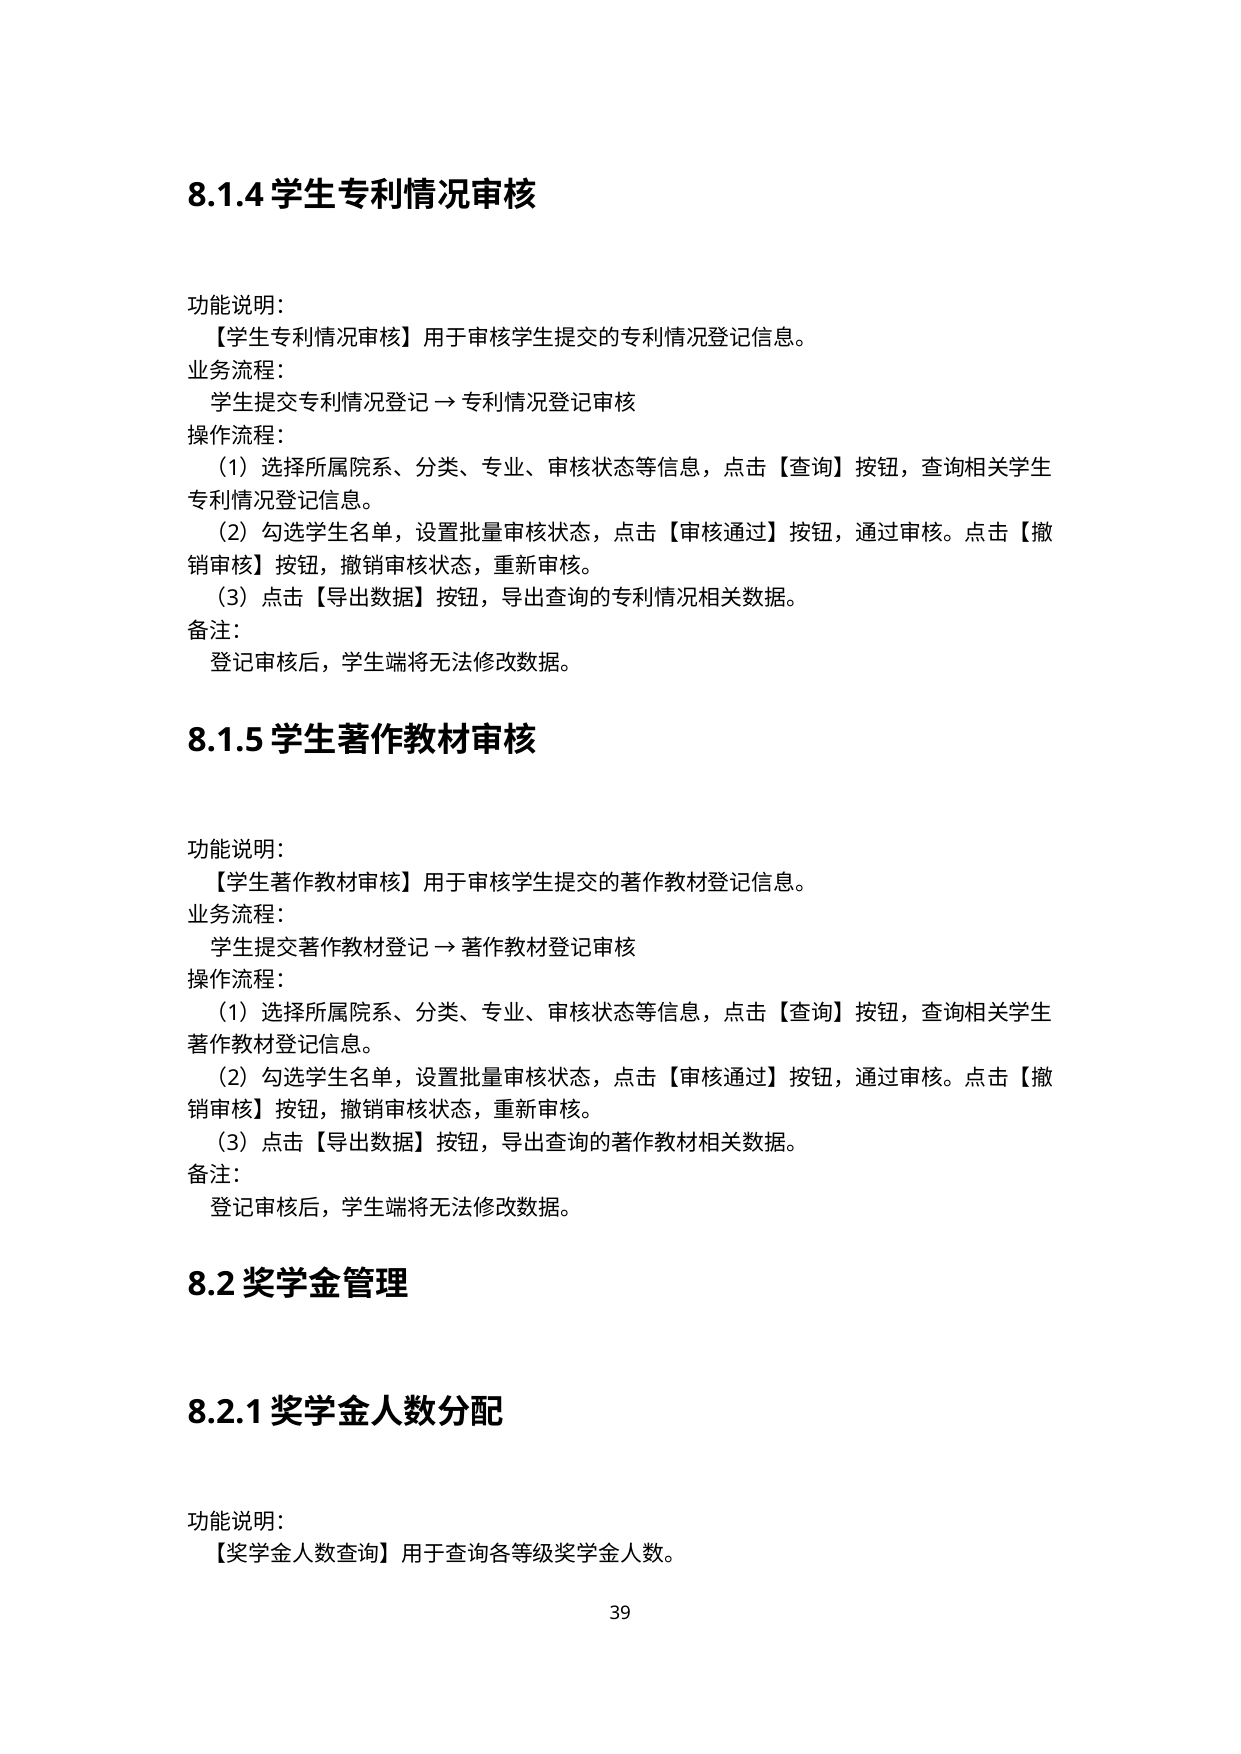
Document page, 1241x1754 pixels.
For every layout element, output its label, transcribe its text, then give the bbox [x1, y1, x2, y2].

text （2）勾选学生名单，设置批量审核状态，点击【审核通过】按钮，通过审核。点击【撤销审核】按钮，撤销审核状态，重新审核。 [187, 515, 1053, 580]
text 功能说明： [187, 287, 1053, 320]
text （3）点击【导出数据】按钮，导出查询的专利情况相关数据。 [187, 580, 1053, 612]
text 登记审核后，学生端将无法修改数据。 [187, 645, 1053, 677]
text （1）选择所属院系、分类、专业、审核状态等信息，点击【查询】按钮，查询相关学生著作教材登记信息。 [187, 994, 1053, 1059]
text 【学生专利情况审核】用于审核学生提交的专利情况登记信息。 [187, 320, 1053, 352]
text 操作流程： [187, 962, 1053, 994]
text 备注： [187, 1157, 1053, 1189]
text （3）点击【导出数据】按钮，导出查询的著作教材相关数据。 [187, 1124, 1053, 1157]
subtitle 8.1.4学生专利情况审核 [187, 160, 1053, 225]
text （1）选择所属院系、分类、专业、审核状态等信息，点击【查询】按钮，查询相关学生专利情况登记信息。 [187, 450, 1053, 515]
subtitle 8.2奖学金管理 [187, 1249, 1053, 1314]
text 备注： [187, 612, 1053, 645]
text 功能说明： [187, 832, 1053, 864]
subtitle 8.1.5学生著作教材审核 [187, 704, 1053, 769]
text 学生提交著作教材登记 → 著作教材登记审核 [187, 929, 1053, 962]
text 业务流程： [187, 897, 1053, 929]
text 【学生著作教材审核】用于审核学生提交的著作教材登记信息。 [187, 864, 1053, 897]
text 【奖学金人数查询】用于查询各等级奖学金人数。 [187, 1536, 1053, 1568]
text 业务流程： [187, 352, 1053, 385]
subtitle 8.2.1奖学金人数分配 [187, 1376, 1053, 1441]
text （2）勾选学生名单，设置批量审核状态，点击【审核通过】按钮，通过审核。点击【撤销审核】按钮，撤销审核状态，重新审核。 [187, 1059, 1053, 1124]
text 登记审核后，学生端将无法修改数据。 [187, 1189, 1053, 1222]
text 操作流程： [187, 417, 1053, 450]
text 功能说明： [187, 1503, 1053, 1536]
text 学生提交专利情况登记 → 专利情况登记审核 [187, 385, 1053, 417]
